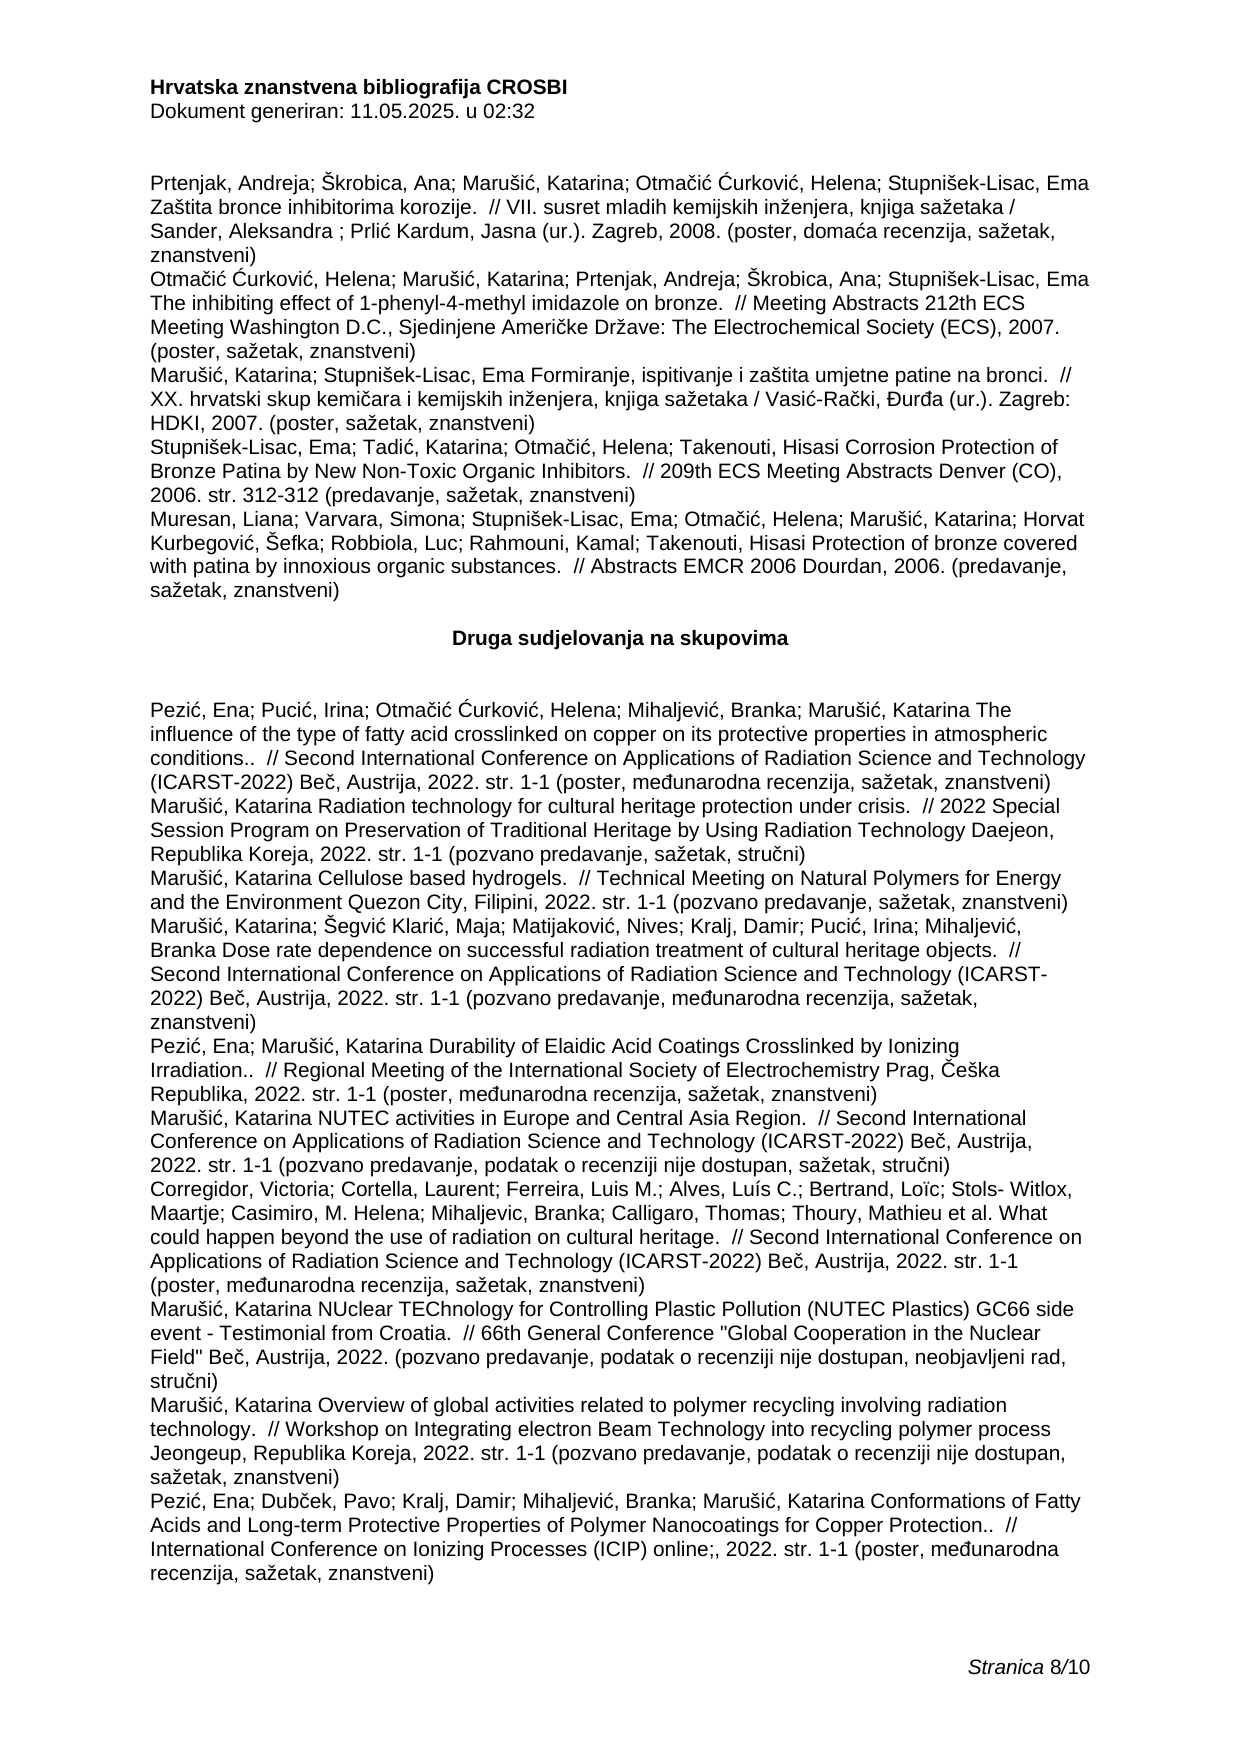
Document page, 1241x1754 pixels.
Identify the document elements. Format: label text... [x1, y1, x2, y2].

text Otmačić Ćurković, Helena; Marušić, Katarina; Prtenjak, Andreja; Škrobica, Ana; Stupnišek-Lisac, Ema [150, 267, 1090, 363]
text Marušić, Katarina [150, 866, 1090, 914]
text Prtenjak, Andreja; Škrobica, Ana; Marušić, Katarina; Otmačić Ćurković, Helena; Stupnišek-Lisac, Ema [150, 171, 1090, 267]
text Pezić, Ena; Marušić, Katarina [150, 1033, 1090, 1105]
text Marušić, Katarina [150, 1105, 1090, 1177]
text Pezić, Ena; Pucić, Irina; Otmačić Ćurković, Helena; Mihaljević, Branka; Marušić, Katarina [150, 698, 1090, 794]
subtitle Druga sudjelovanja na skupovima [150, 626, 1090, 650]
text Muresan, Liana; Varvara, Simona; Stupnišek-Lisac, Ema; Otmačić, Helena; Marušić, Katarina; Horvat Kurbegović, Šefka; Robbiola, Luc; Rahmouni, Kamal; Takenouti, Hisasi [150, 506, 1090, 602]
text Stupnišek-Lisac, Ema; Tadić, Katarina; Otmačić, Helena; Takenouti, Hisasi [150, 434, 1090, 506]
text Corregidor, Victoria; Cortella, Laurent; Ferreira, Luis M.; Alves, Luís C.; Bertrand, Loïc; Stols- Witlox, Maartje; Casimiro, M. Helena; Mihaljevic, Branka; Calligaro, Thomas; Thoury, Mathieu et al. [150, 1177, 1090, 1297]
text Marušić, Katarina; Stupnišek-Lisac, Ema [150, 363, 1090, 434]
text Marušić, Katarina [150, 1297, 1090, 1393]
text Pezić, Ena; Dubček, Pavo; Kralj, Damir; Mihaljević, Branka; Marušić, Katarina [150, 1489, 1090, 1584]
text Marušić, Katarina; Šegvić Klarić, Maja; Matijaković, Nives; Kralj, Damir; Pucić, Irina; Mihaljević, Branka [150, 914, 1090, 1033]
text Marušić, Katarina [150, 1393, 1090, 1489]
text Marušić, Katarina [150, 794, 1090, 866]
